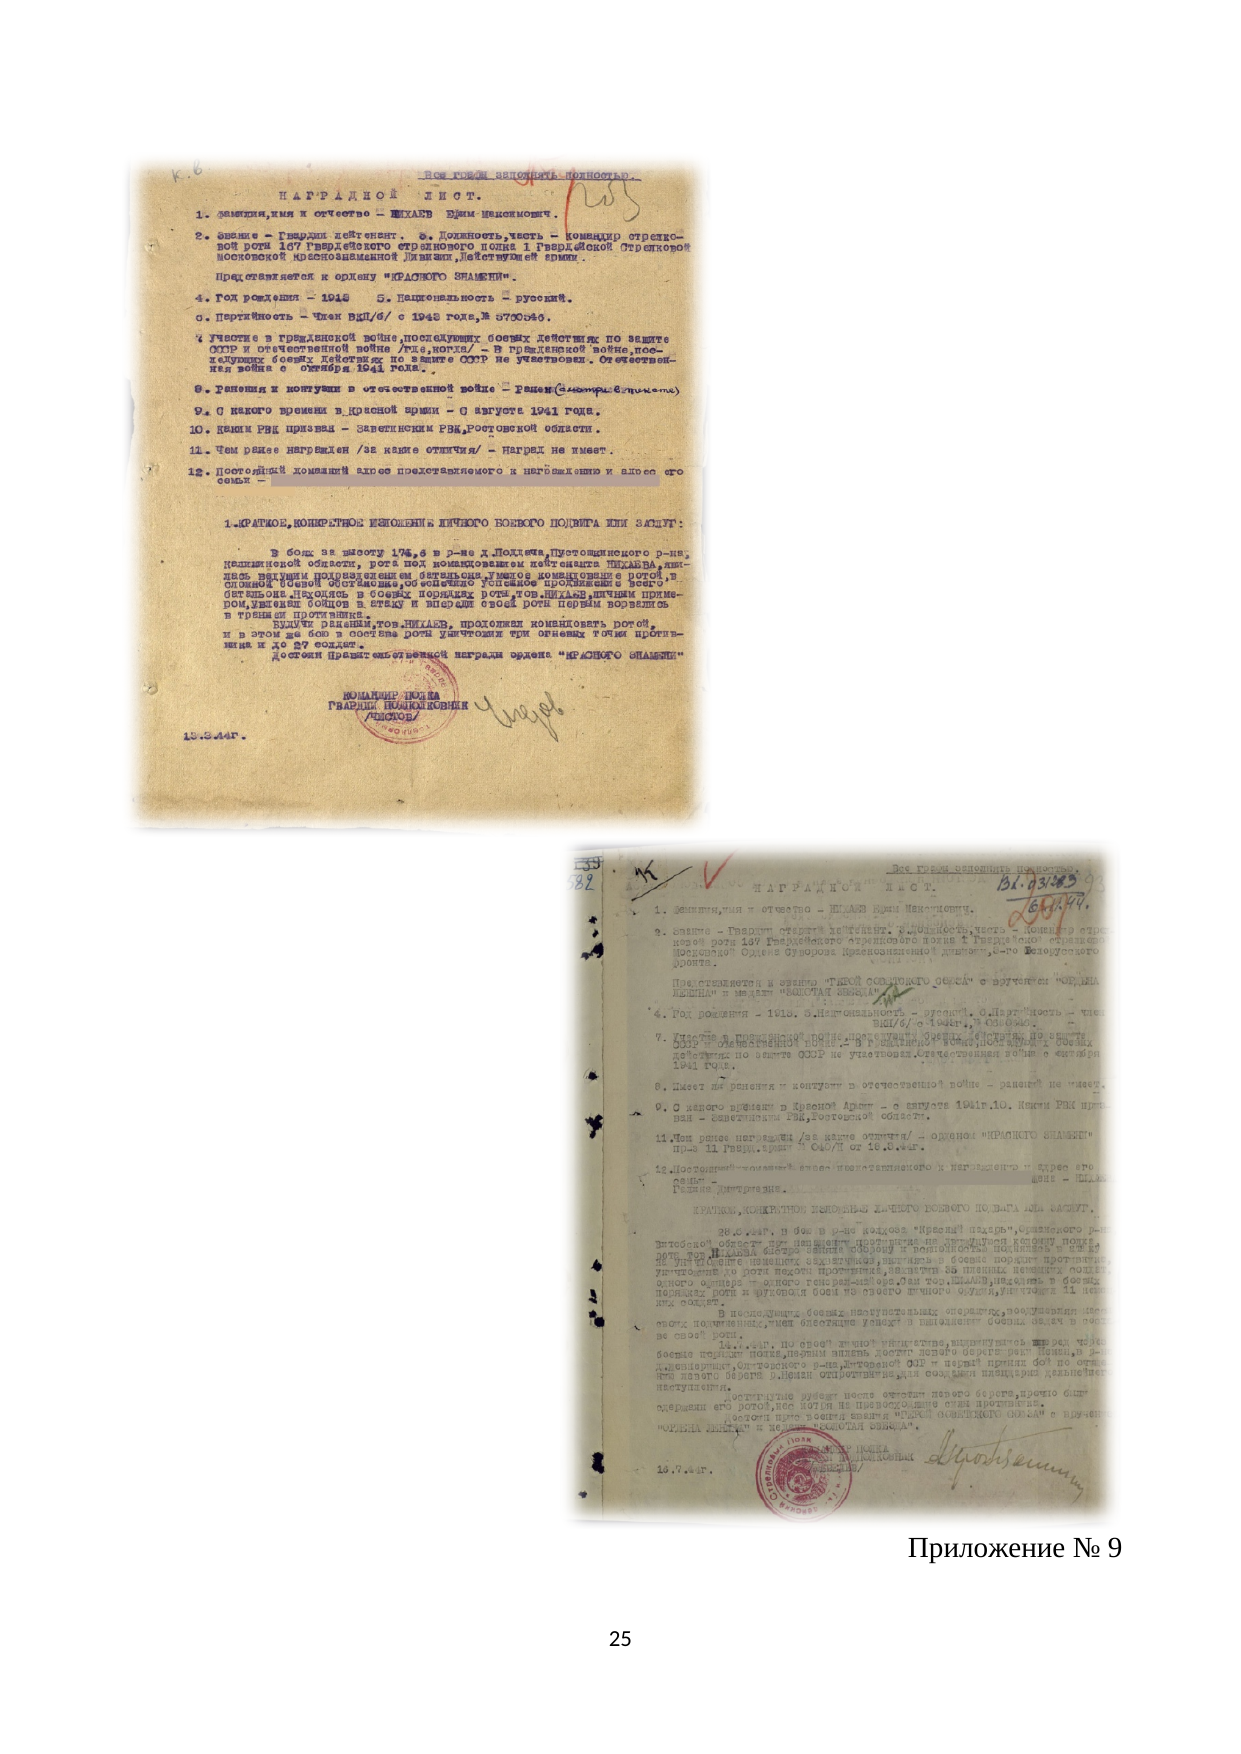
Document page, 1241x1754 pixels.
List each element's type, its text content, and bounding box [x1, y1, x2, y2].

picture [150, 180, 684, 809]
text Приложение № 9 [118, 1530, 1122, 1563]
picture [588, 866, 1094, 1502]
